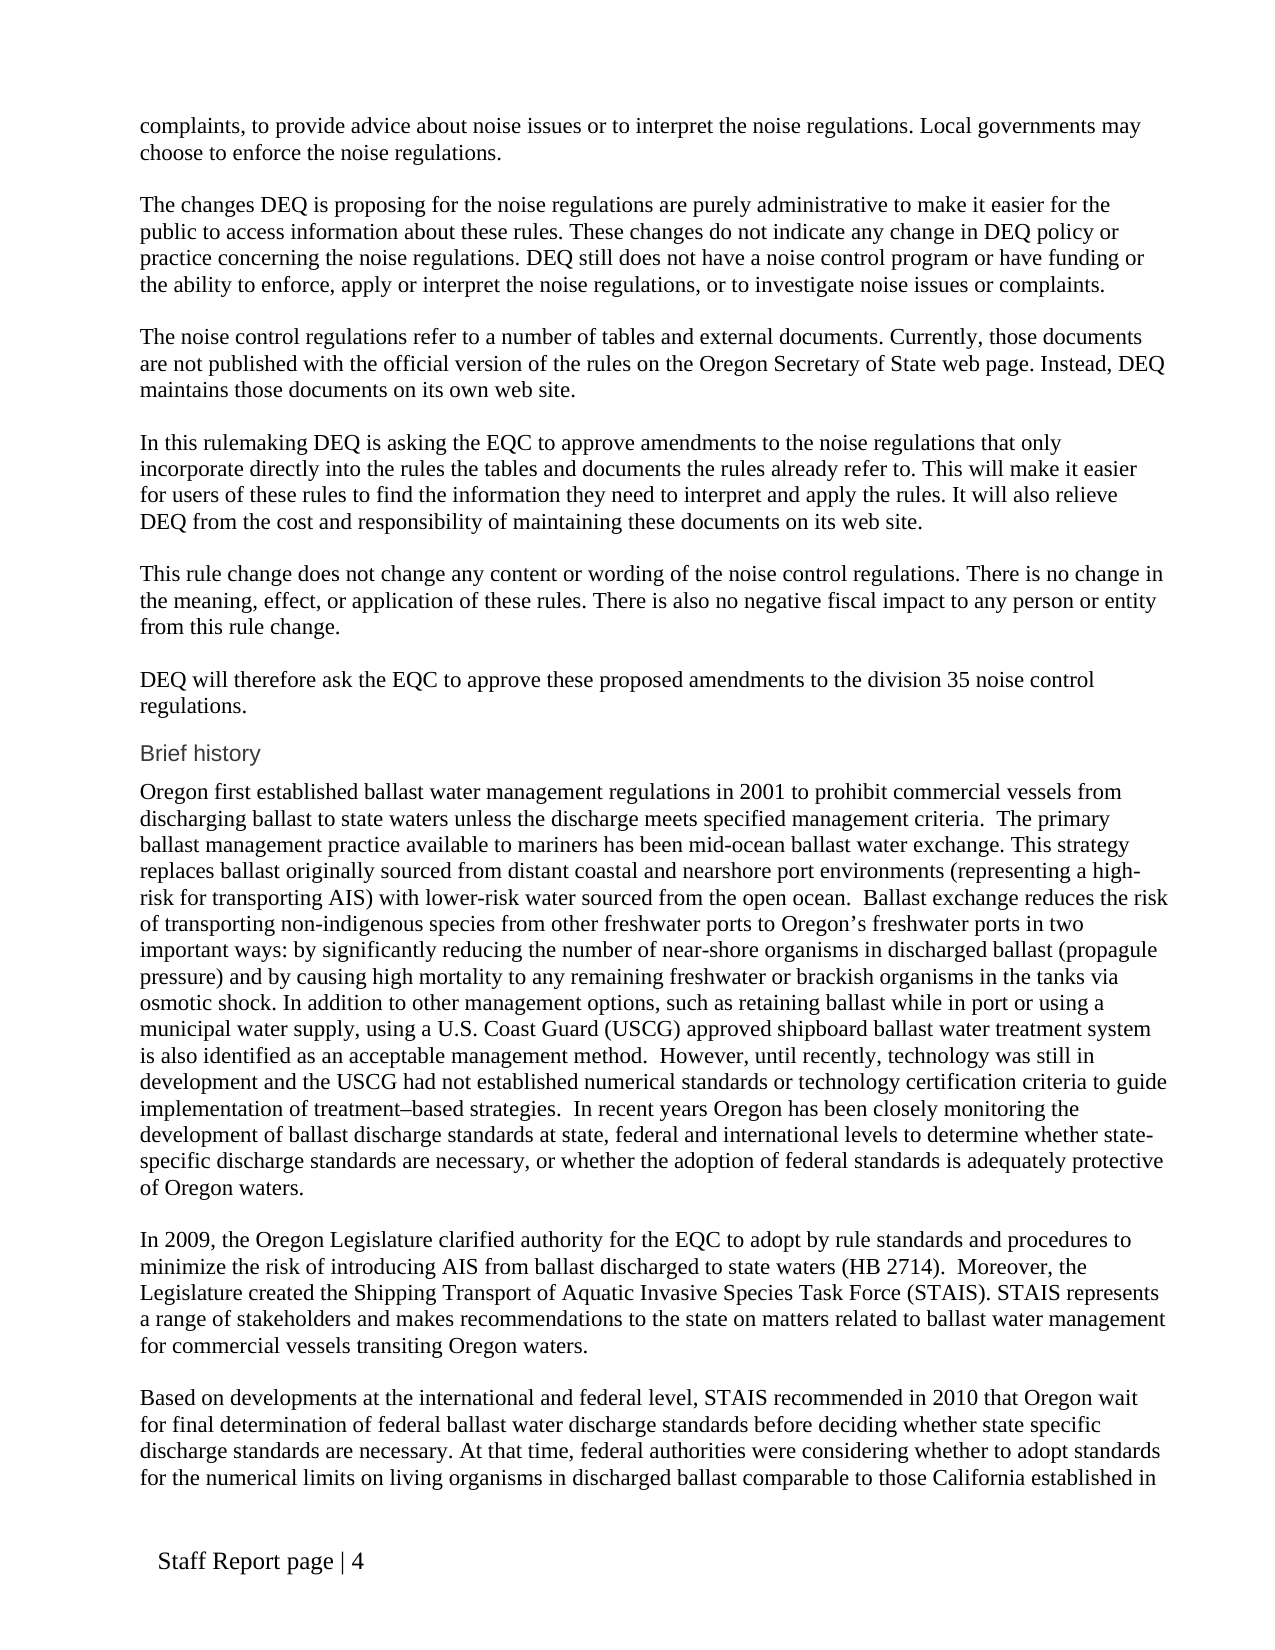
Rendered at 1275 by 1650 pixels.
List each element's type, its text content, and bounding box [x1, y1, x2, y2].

text The noise control regulations refer to a number of tables and external documents. Currently, those documents are not published with the official version of the rules on the Oregon Secretary of State web page. Instead, DEQ maintains those documents on its own web site. [139, 323, 1170, 402]
text In 2009, the Oregon Legislature clarified authority for the EQC to adopt by rule standards and procedures to minimize the risk of introducing AIS from ballast discharged to state waters (HB 2714). Moreover, the Legislature created the Shipping Transport of Aquatic Invasive Species Task Force (STAIS). STAIS represents a range of stakeholders and makes recommendations to the state on matters related to ballast water management for commercial vessels transiting Oregon waters. [139, 1226, 1170, 1358]
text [139, 1384, 1170, 1490]
text The changes DEQ is proposing for the noise regulations are purely administrative to make it easier for the public to access information about these rules. These changes do not indicate any change in DEQ policy or practice concerning the noise regulations. DEQ still does not have a noise control program or have funding or the ability to enforce, apply or interpret the noise regulations, or to investigate noise issues or complaints. [139, 192, 1170, 297]
subtitle Brief history [139, 739, 1170, 766]
text In this rulemaking DEQ is asking the EQC to approve amendments to the noise regulations that only incorporate directly into the rules the tables and documents the rules already refer to. This will make it easier for users of these rules to find the information they need to interpret and apply the rules. It will also relieve DEQ from the cost and responsibility of maintaining these documents on its web site. [139, 429, 1170, 534]
text DEQ will therefore ask the EQC to approve these proposed amendments to the division 35 noise control regulations. [139, 666, 1170, 719]
text This rule change does not change any content or wording of the noise control regulations. There is no change in the meaning, effect, or application of these rules. There is also no negative fiscal impact to any person or entity from this rule change. [139, 561, 1170, 639]
text Oregon first established ballast water management regulations in 2001 to prohibit commercial vessels from discharging ballast to state waters unless the discharge meets specified management criteria. The primary ballast management practice available to mariners has been mid-ocean ballast water exchange. This strategy replaces ballast originally sourced from distant coastal and nearshore port environments (representing a high-risk for transporting AIS) with lower-risk water sourced from the open ocean. Ballast exchange reduces the risk of transporting non-indigenous species from other freshwater ports to Oregon’s freshwater ports in two important ways: by significantly reducing the number of near-shore organisms in discharged ballast (propagule pressure) and by causing high mortality to any remaining freshwater or brackish organisms in the tanks via osmotic shock. In addition to other management options, such as retaining ballast while in port or using a municipal water supply, using a U.S. Coast Guard (USCG) approved shipboard ballast water treatment system is also identified as an acceptable management method. However, until recently, technology was still in development and the USCG had not established numerical standards or technology certification criteria to guide implementation of treatment–based strategies. In recent years Oregon has been closely monitoring the development of ballast discharge standards at state, federal and international levels to determine whether state-specific discharge standards are necessary, or whether the adoption of federal standards is adequately protective of Oregon waters. [139, 778, 1170, 1200]
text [139, 112, 1170, 165]
